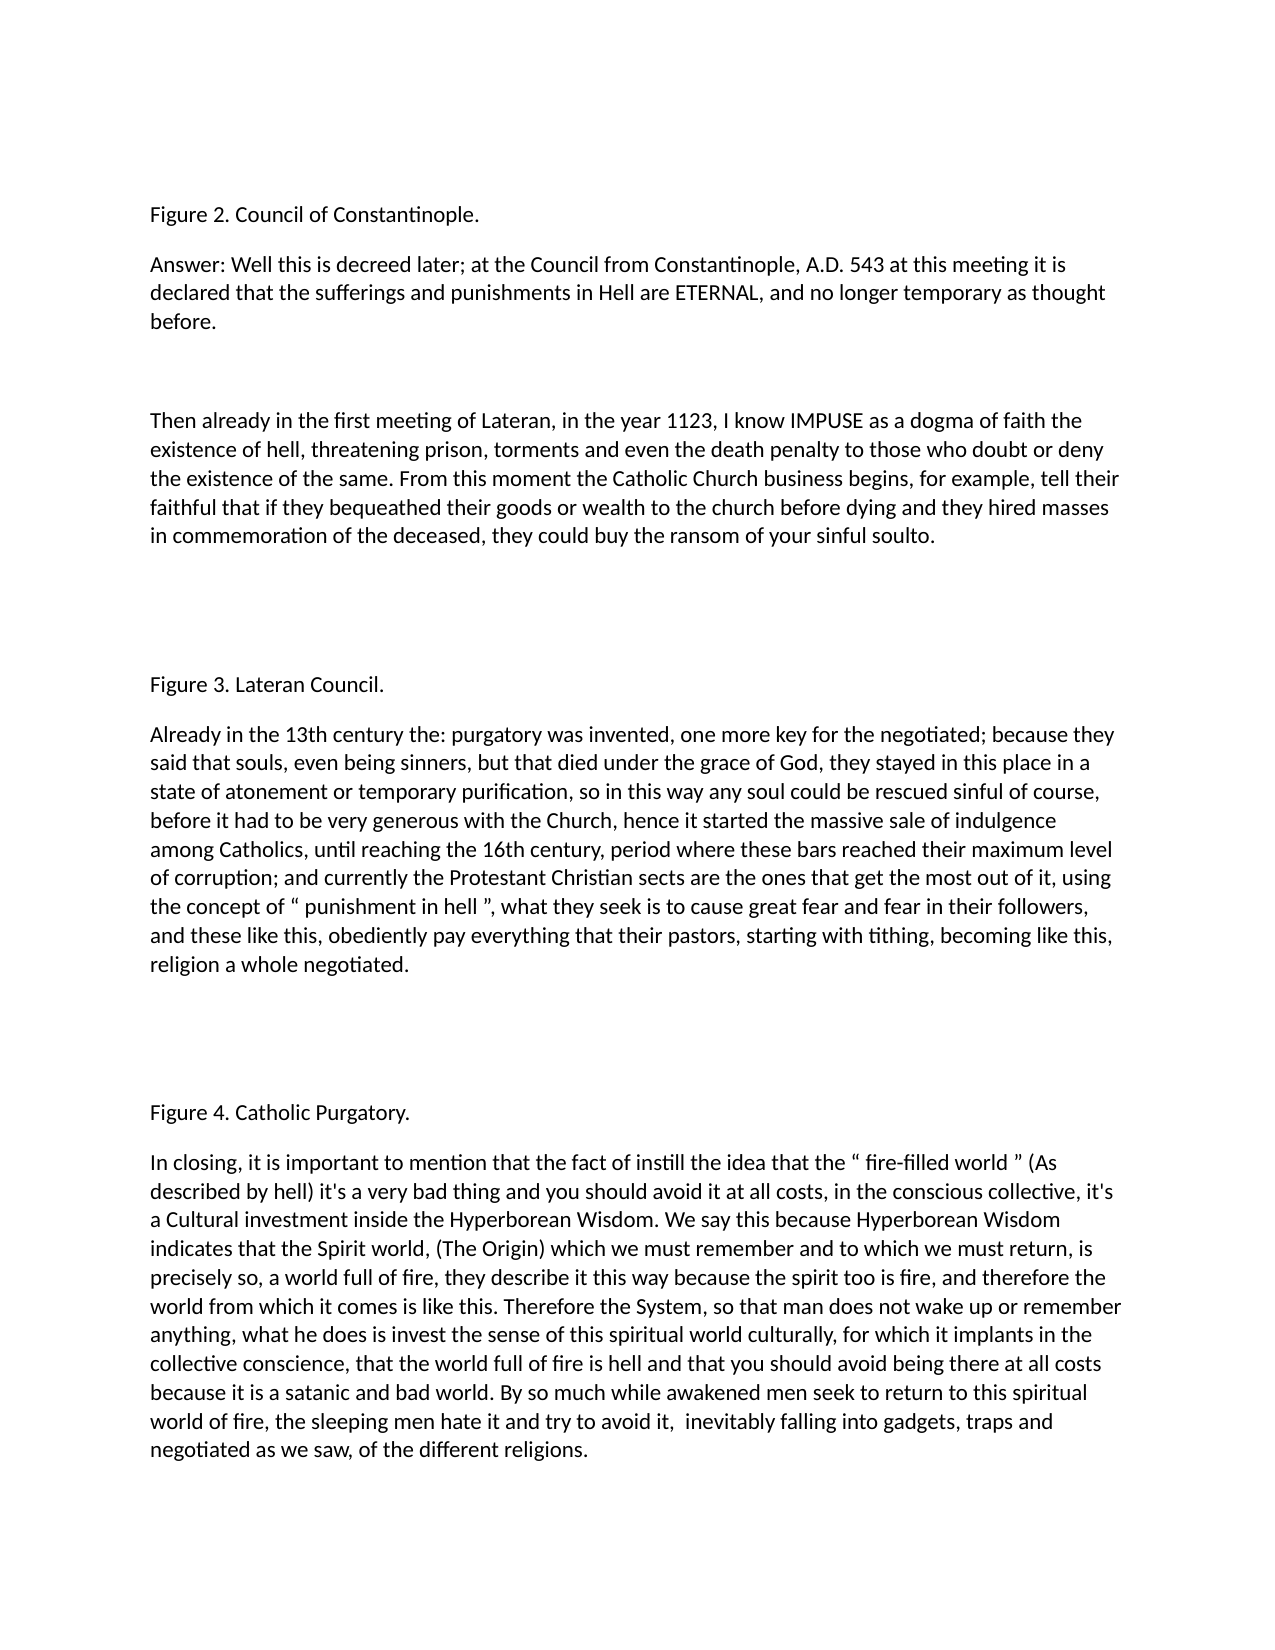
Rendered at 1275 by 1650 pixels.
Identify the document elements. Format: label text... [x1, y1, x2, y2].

text Already in the 13th century the: purgatory was invented, one more key for the negotiated; because they said that souls, even being sinners, but that died under the grace of God, they stayed in this place in a state of atonement or temporary purification, so in this way any soul could be rescued sinful of course, before it had to be very generous with the Church, hence it started the massive sale of indulgence among Catholics, until reaching the 16th century, period where these bars reached their maximum level of corruption; and currently the Protestant Christian sects are the ones that get the most out of it, using the concept of “ punishment in hell ”, what they seek is to cause great fear and fear in their followers, and these like this, obediently pay everything that their pastors, starting with tithing, becoming like this, religion a whole negotiated. [150, 719, 1125, 978]
text Figure 4. Catholic Purgatory. [150, 1098, 1125, 1127]
text Answer: Well this is decreed later; at the Council from Constantinople, A.D. 543 at this meeting it is declared that the sufferings and punishments in Hell are ETERNAL, and no longer temporary as thought before. [150, 249, 1125, 335]
text Figure 3. Lateran Council. [150, 669, 1125, 698]
text Figure 2. Council of Constantinople. [150, 199, 1125, 228]
text Then already in the first meeting of Lateran, in the year 1123, I know IMPUSE as a dogma of faith the existence of hell, threatening prison, torments and even the death penalty to those who doubt or deny the existence of the same. From this moment the Catholic Church business begins, for example, tell their faithful that if they bequeathed their goods or wealth to the church before dying and they hired masses in commemoration of the deceased, they could buy the ransom of your sinful soulto. [150, 406, 1125, 549]
text In closing, it is important to mention that the fact of instill the idea that the “ fire-filled world ” (As described by hell) it's a very bad thing and you should avoid it at all costs, in the conscious collective, it's a Cultural investment inside the Hyperborean Wisdom. We say this because Hyperborean Wisdom indicates that the Spirit world, (The Origin) which we must remember and to which we must return, is precisely so, a world full of fire, they describe it this way because the spirit too is fire, and therefore the world from which it comes is like this. Therefore the System, so that man does not wake up or remember anything, what he does is invest the sense of this spiritual world culturally, for which it implants in the collective conscience, that the world full of fire is hell and that you should avoid being there at all costs because it is a satanic and bad world. By so much while awakened men seek to return to this spiritual world of fire, the sleeping men hate it and try to avoid it, inevitably falling into gadgets, traps and negotiated as we saw, of the different religions. [150, 1147, 1125, 1464]
